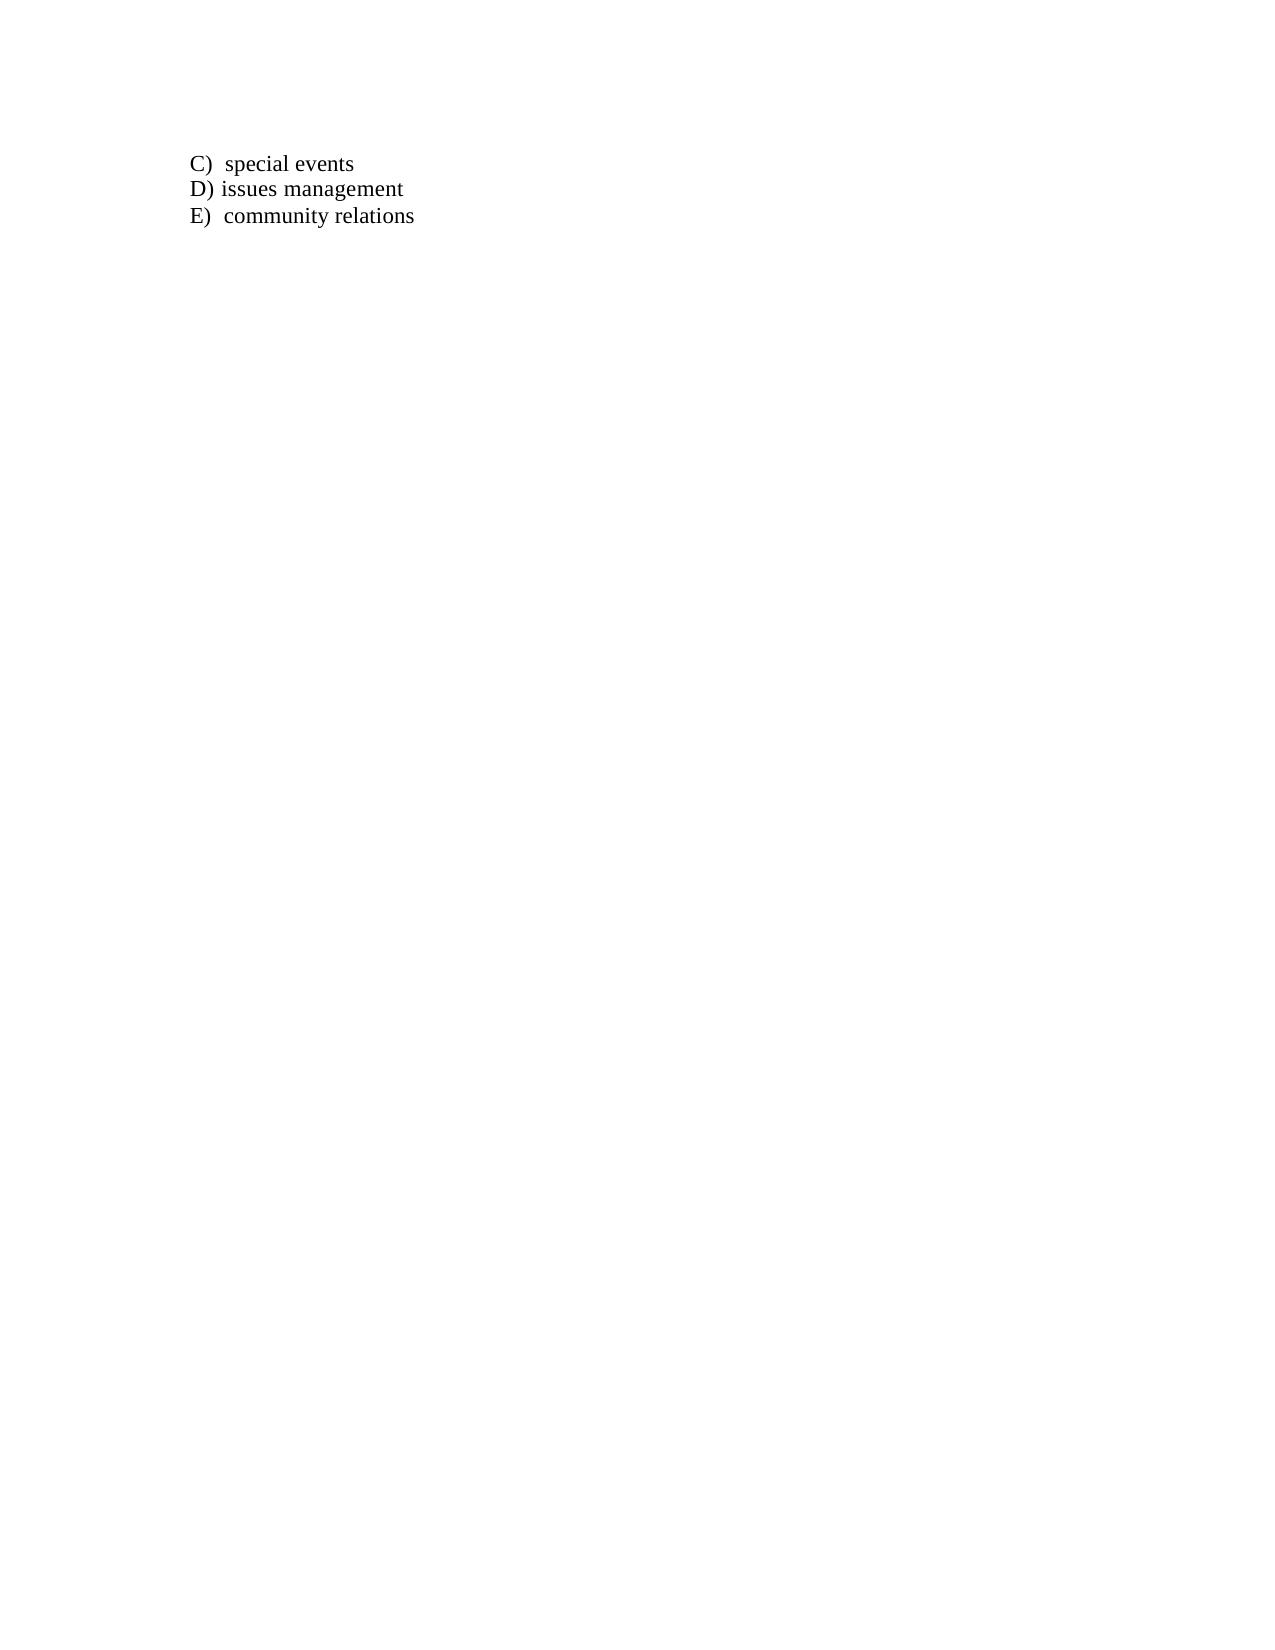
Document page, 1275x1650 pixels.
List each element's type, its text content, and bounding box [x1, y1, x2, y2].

text E) community relations [189, 202, 1125, 228]
text D) issues management [189, 176, 1125, 201]
text C) special events [189, 150, 1125, 176]
